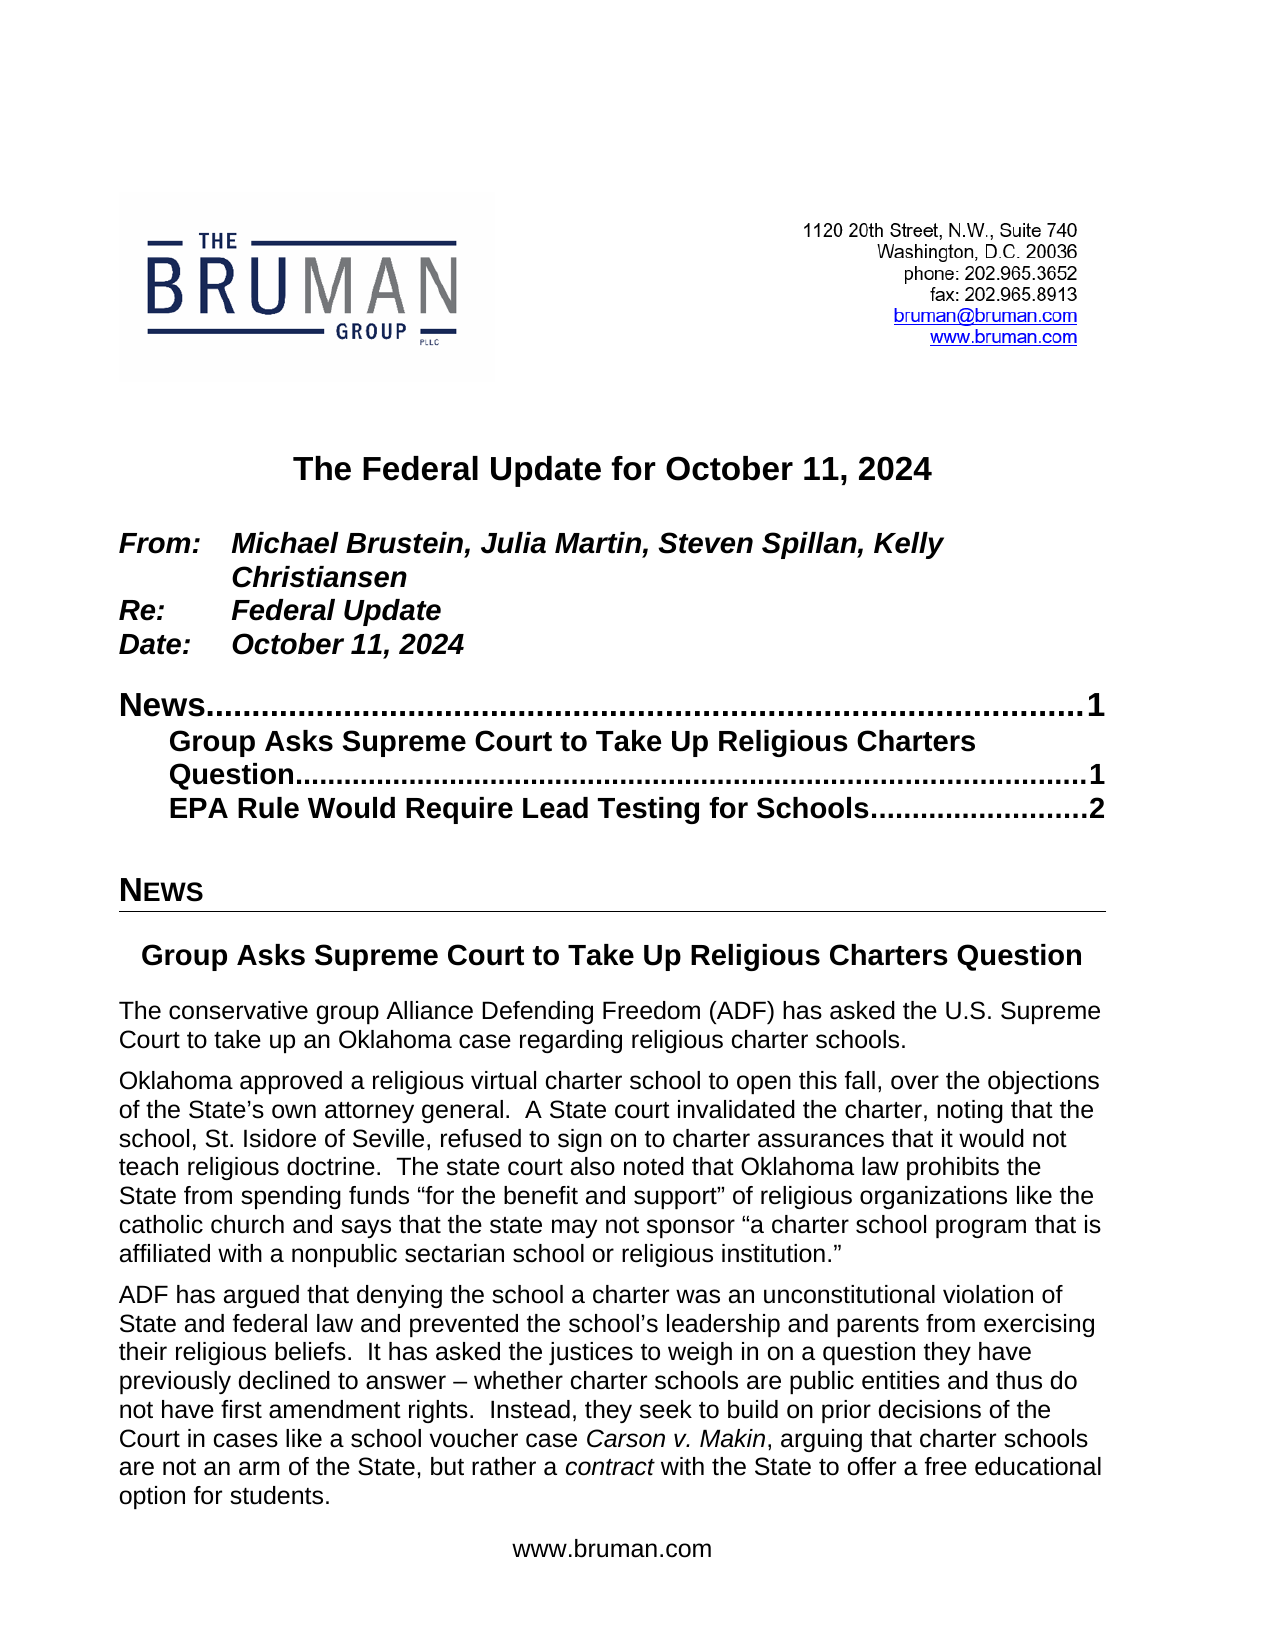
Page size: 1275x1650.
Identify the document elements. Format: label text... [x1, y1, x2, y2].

subtitle Group Asks Supreme Court to Take Up Religious Charters Question [118, 937, 1106, 971]
text From: Michael Brustein, Julia Martin, Steven Spillan, Kelly Christiansen [118, 526, 1106, 593]
subtitle News [118, 870, 1106, 912]
text Group Asks Supreme Court to Take Up Religious Charters Question 1 [168, 724, 1106, 791]
text News 1 [118, 685, 1106, 724]
text Oklahoma approved a religious virtual charter school to open this fall, over the objections of the State’s own attorney general. A State court invalidated the charter, noting that the school, St. Isidore of Seville, refused to sign on to charter assurances that it would not teach religious doctrine. The state court also noted that Oklahoma law prohibits the State from spending funds “for the benefit and support” of religious organizations like the catholic church and says that the state may not sponsor “a charter school program that is affiliated with a nonpublic sectarian school or religious institution.” [118, 1066, 1106, 1267]
text The Federal Update for October 11, 2024 [118, 449, 1106, 487]
text ADF has argued that denying the school a charter was an unconstitutional violation of State and federal law and prevented the school’s leadership and parents from exercising their religious beliefs. It has asked the justices to weigh in on a question they have previously declined to answer – whether charter schools are public entities and thus do not have first amendment rights. Instead, they seek to build on prior decisions of the Court in cases like a school voucher case Carson v. Makin, arguing that charter schools are not an arm of the State, but rather a contract with the State to offer a free educational option for students. [118, 1280, 1106, 1510]
text Date: October 11, 2024 [118, 627, 1106, 660]
text The conservative group Alliance Defending Freedom (ADF) has asked the U.S. Supreme Court to take up an Oklahoma case regarding religious charter schools. [118, 996, 1106, 1053]
text EPA Rule Would Require Lead Testing for Schools 2 [168, 791, 1106, 824]
picture [118, 188, 1107, 382]
text Re: Federal Update [118, 593, 1106, 627]
